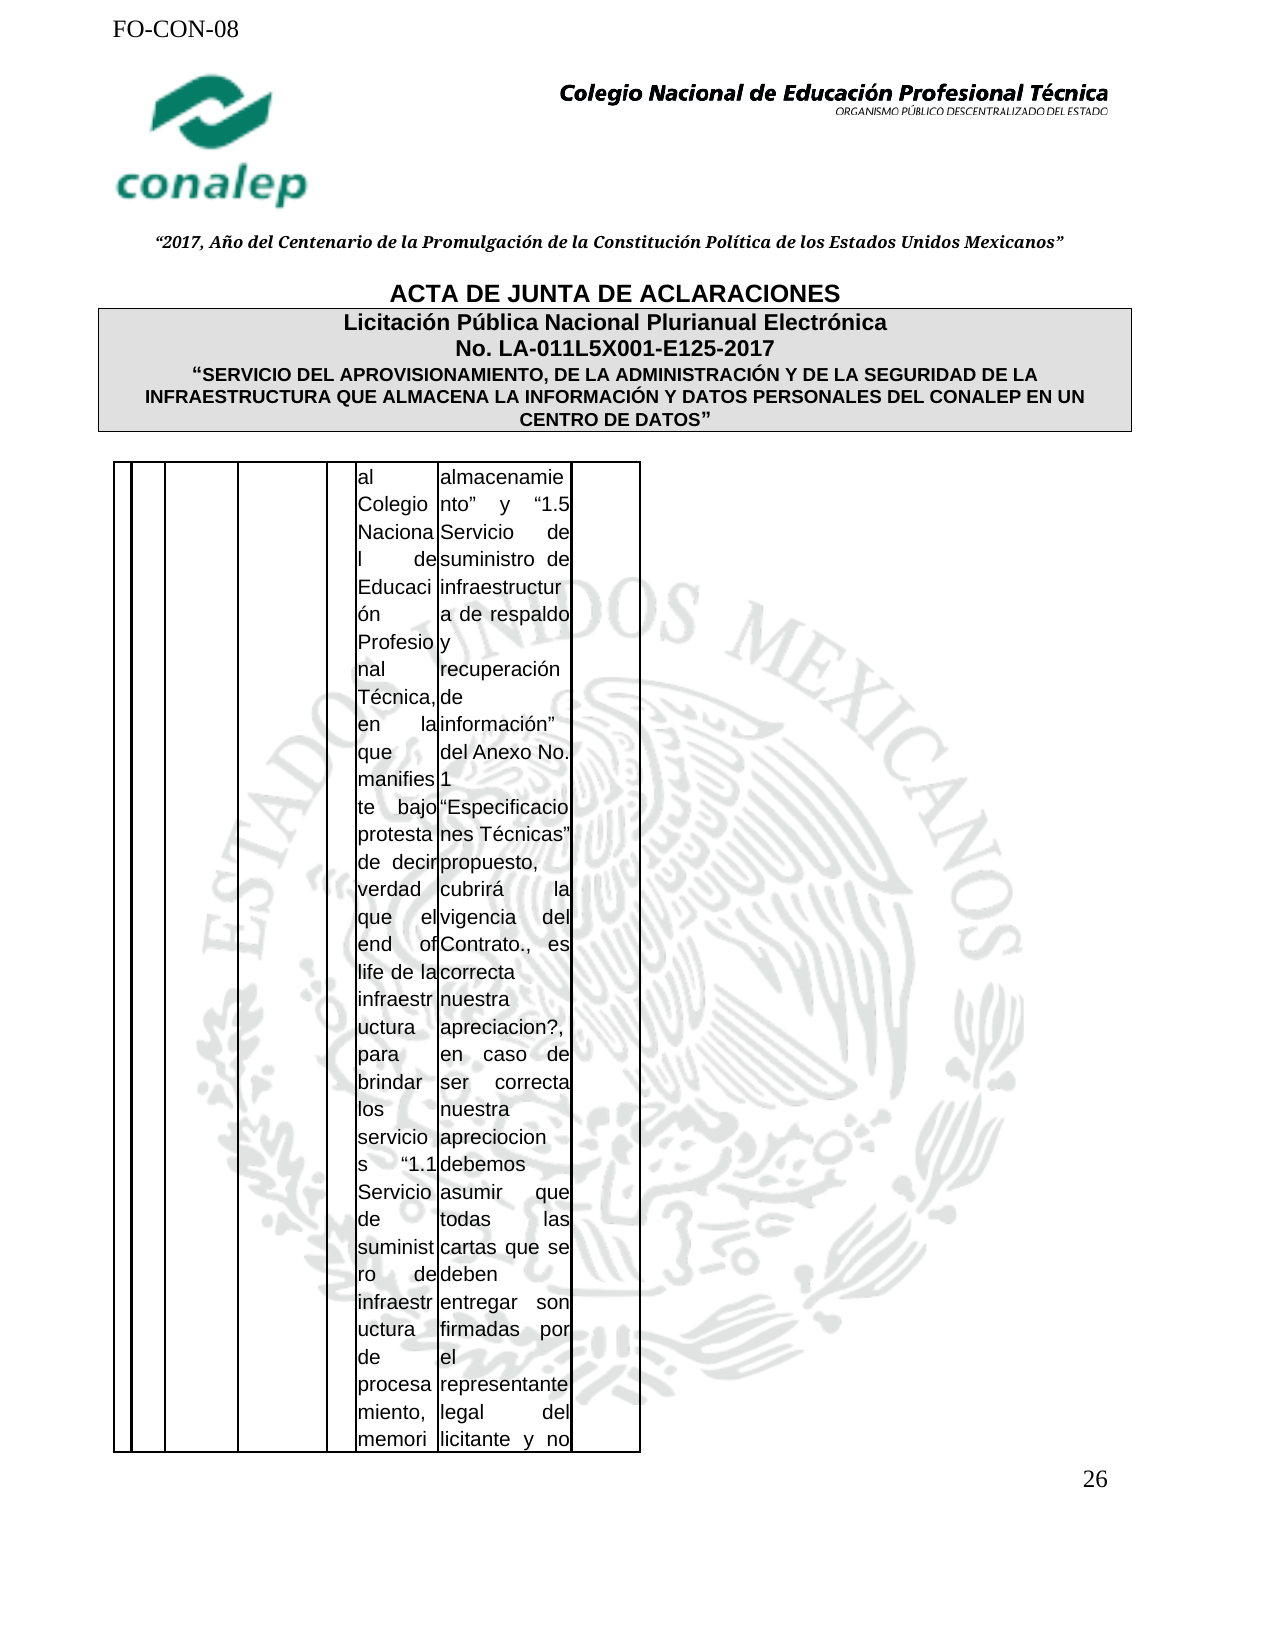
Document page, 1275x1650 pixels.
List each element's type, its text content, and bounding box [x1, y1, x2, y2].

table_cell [357, 463, 437, 1451]
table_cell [439, 463, 570, 1451]
picture [560, 83, 1108, 115]
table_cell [239, 463, 326, 1451]
table_cell 31 [133, 463, 164, 1451]
table_cell 5 [328, 463, 355, 1451]
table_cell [166, 463, 237, 1451]
table_cell 19 [115, 463, 130, 1451]
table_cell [573, 463, 639, 1451]
